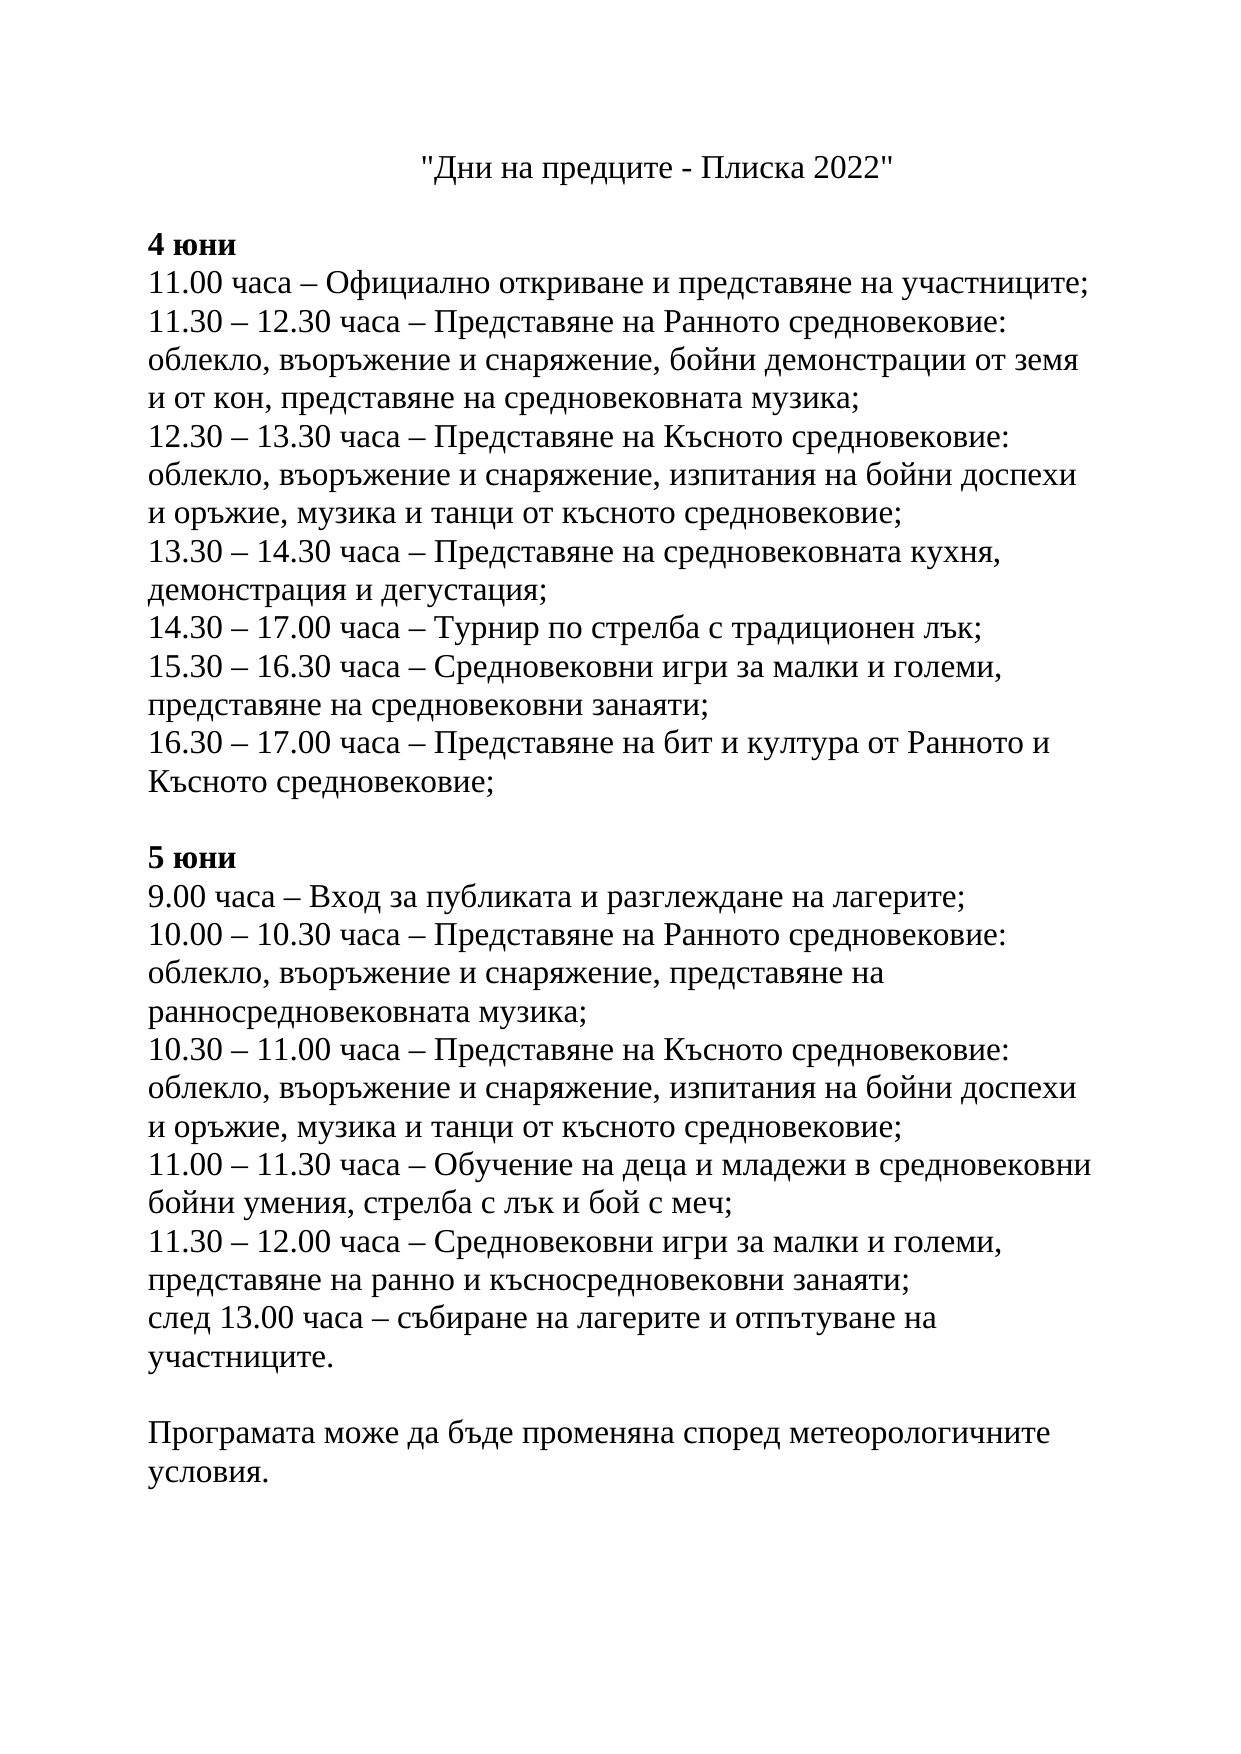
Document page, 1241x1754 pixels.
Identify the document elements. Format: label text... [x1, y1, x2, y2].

text 14.30 – 17.00 часа – Турнир по стрелба с традиционен лък; [148, 608, 1093, 646]
text след 13.00 часа – събиране на лагерите и отпътуване на участниците. [148, 1298, 1093, 1374]
text 15.30 – 16.30 часа – Средновековни игри за малки и големи, представяне на средновековни занаяти; [148, 646, 1093, 723]
text 5 юни [148, 838, 1093, 876]
text 13.30 – 14.30 часа – Представяне на средновековната кухня, демонстрация и дегустация; [148, 531, 1093, 608]
text 12.30 – 13.30 часа – Представяне на Късното средновековие: облекло, въоръжение и снаряжение, изпитания на бойни доспехи и оръжие, музика и танци от късното средновековие; [148, 416, 1093, 531]
text "Дни на предците - Плиска 2022" [148, 148, 1093, 186]
text 4 юни [148, 224, 1093, 263]
text 10.30 – 11.00 часа – Представяне на Късното средновековие: облекло, въоръжение и снаряжение, изпитания на бойни доспехи и оръжие, музика и танци от късното средновековие; [148, 1029, 1093, 1144]
text 9.00 часа – Вход за публиката и разглеждане на лагерите; [148, 876, 1093, 914]
text 11.00 часа – Официално откриване и представяне на участниците; [148, 263, 1093, 301]
text 11.30 – 12.00 часа – Средновековни игри за малки и големи, представяне на ранно и късносредновековни занаяти; [148, 1221, 1093, 1298]
text 11.30 – 12.30 часа – Представяне на Ранното средновековие: облекло, въоръжение и снаряжение, бойни демонстрации от земя и от кон, представяне на средновековната музика; [148, 301, 1093, 416]
text 16.30 – 17.00 часа – Представяне на бит и култура от Ранното и Късното средновековие; [148, 723, 1093, 799]
text 11.00 – 11.30 часа – Обучение на деца и младежи в средновековни бойни умения, стрелба с лък и бой с меч; [148, 1144, 1093, 1221]
text 10.00 – 10.30 часа – Представяне на Ранното средновековие: облекло, въоръжение и снаряжение, представяне на ранносредновековната музика; [148, 914, 1093, 1029]
text Програмата може да бъде променяна според метеорологичните условия. [148, 1413, 1093, 1489]
